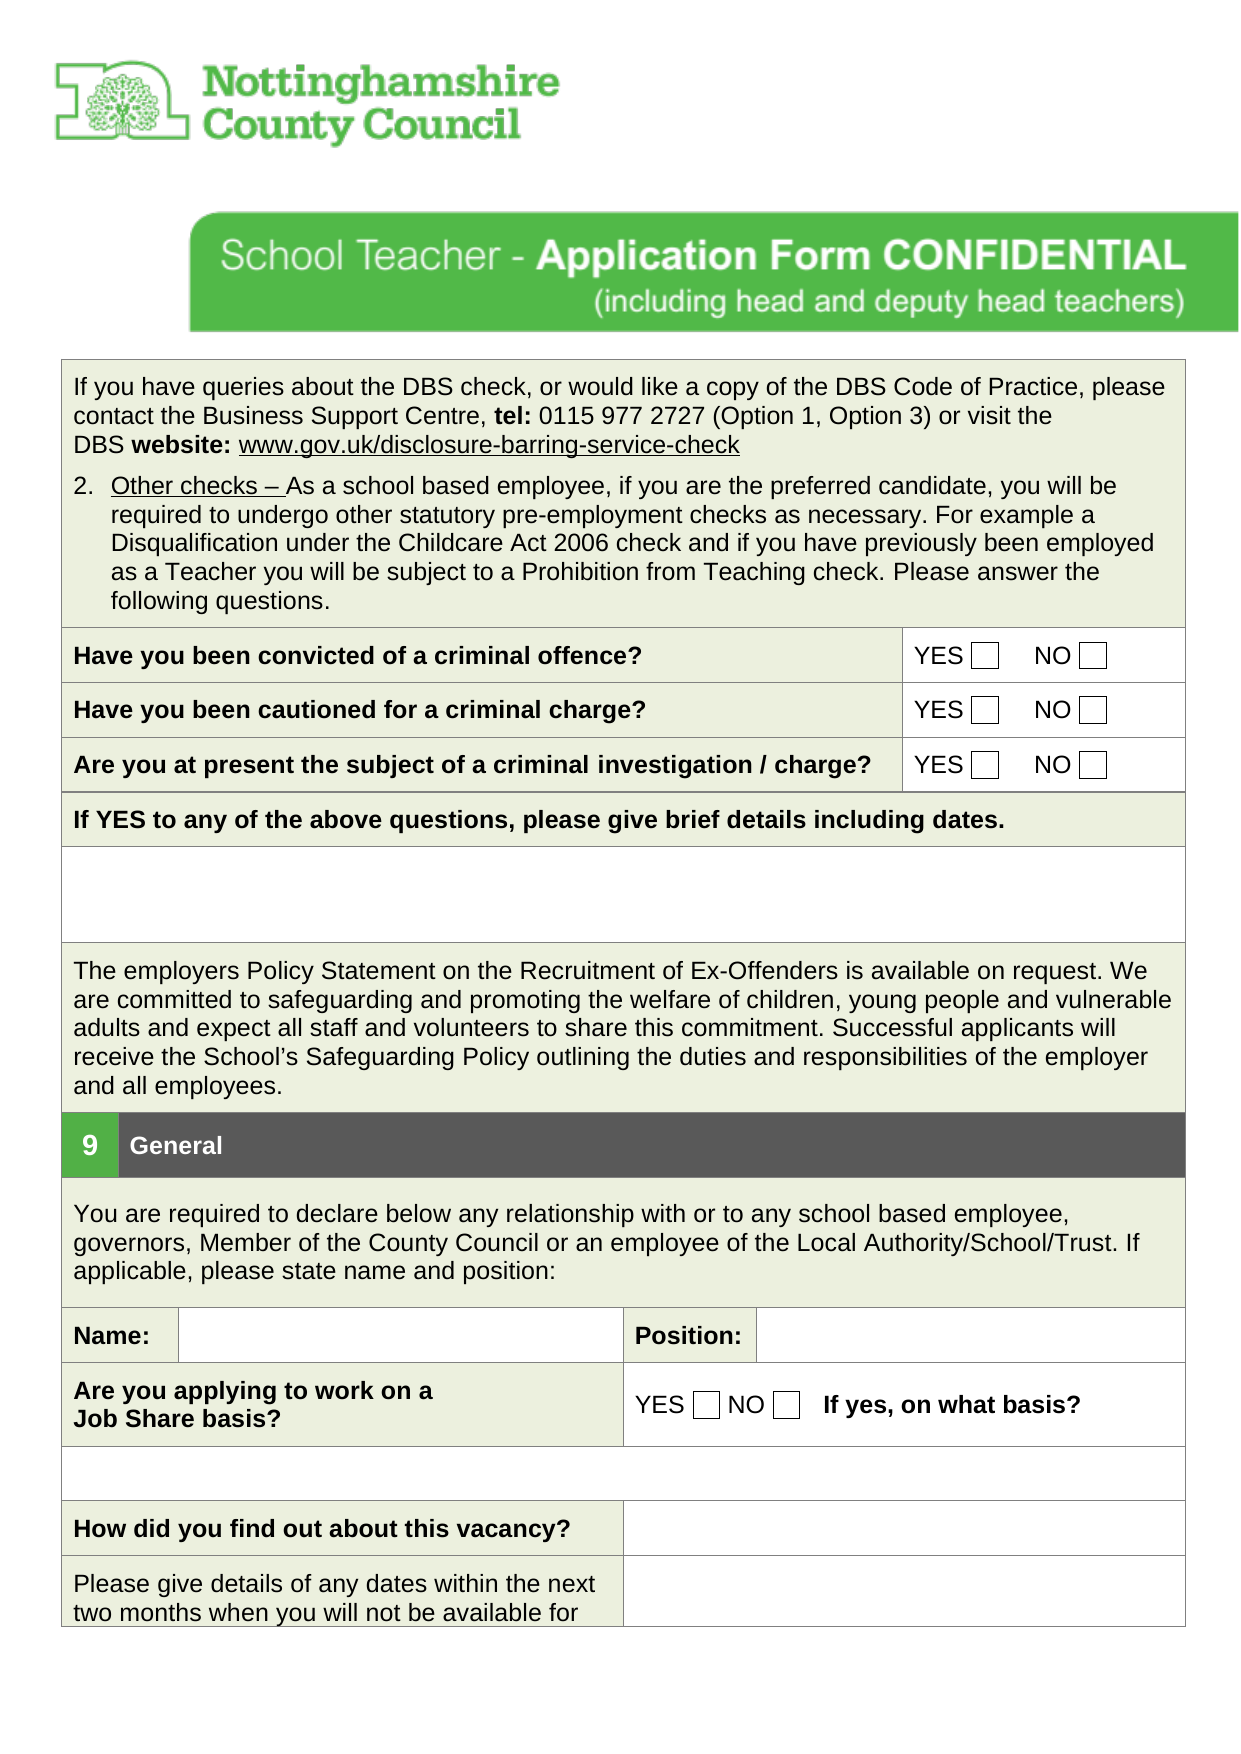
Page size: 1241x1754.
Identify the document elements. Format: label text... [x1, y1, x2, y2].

table_cell Position: [624, 1308, 756, 1362]
table_cell [624, 1556, 1185, 1626]
table_cell [757, 1308, 1185, 1362]
table_cell If YES to any of the above questions, please give brief details including dates. [62, 793, 1185, 846]
table_cell You are required to declare below any relationship with or to any school based employee, governors, Member of the County Council or an employee of the Local Authority/School/Trust. If applicable, please state name and position: [62, 1178, 1185, 1307]
table_cell Have you been cautioned for a criminal charge? [62, 683, 902, 737]
table_cell [624, 1501, 1185, 1555]
table_cell YES NO If yes, on what basis? [624, 1363, 1185, 1446]
table_cell [62, 1447, 1185, 1500]
table_cell Have you been convicted of a criminal offence? [62, 628, 902, 682]
table_cell YES NO [903, 683, 1185, 737]
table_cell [62, 1556, 623, 1626]
table_cell YES NO [903, 628, 1185, 682]
table_cell [179, 1308, 623, 1362]
table_cell General [119, 1113, 1185, 1177]
table_cell Are you applying to work on a Job Share basis? [62, 1363, 623, 1446]
table_cell How did you find out about this vacancy? [62, 1501, 623, 1555]
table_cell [62, 360, 1185, 627]
table_cell Name: [62, 1308, 178, 1362]
table_cell [62, 847, 1185, 942]
table_cell Are you at present the subject of a criminal investigation / charge? [62, 738, 902, 791]
table_cell YES NO [903, 738, 1185, 791]
table_cell 9 [62, 1113, 118, 1177]
table_cell The employers Policy Statement on the Recruitment of Ex-Offenders is available on request. We are committed to safeguarding and promoting the welfare of children, young people and vulnerable adults and expect all staff and volunteers to share this commitment. Successful applicants will receive the School’s Safeguarding Policy outlining the duties and responsibilities of the employer and all employees. [62, 943, 1185, 1112]
